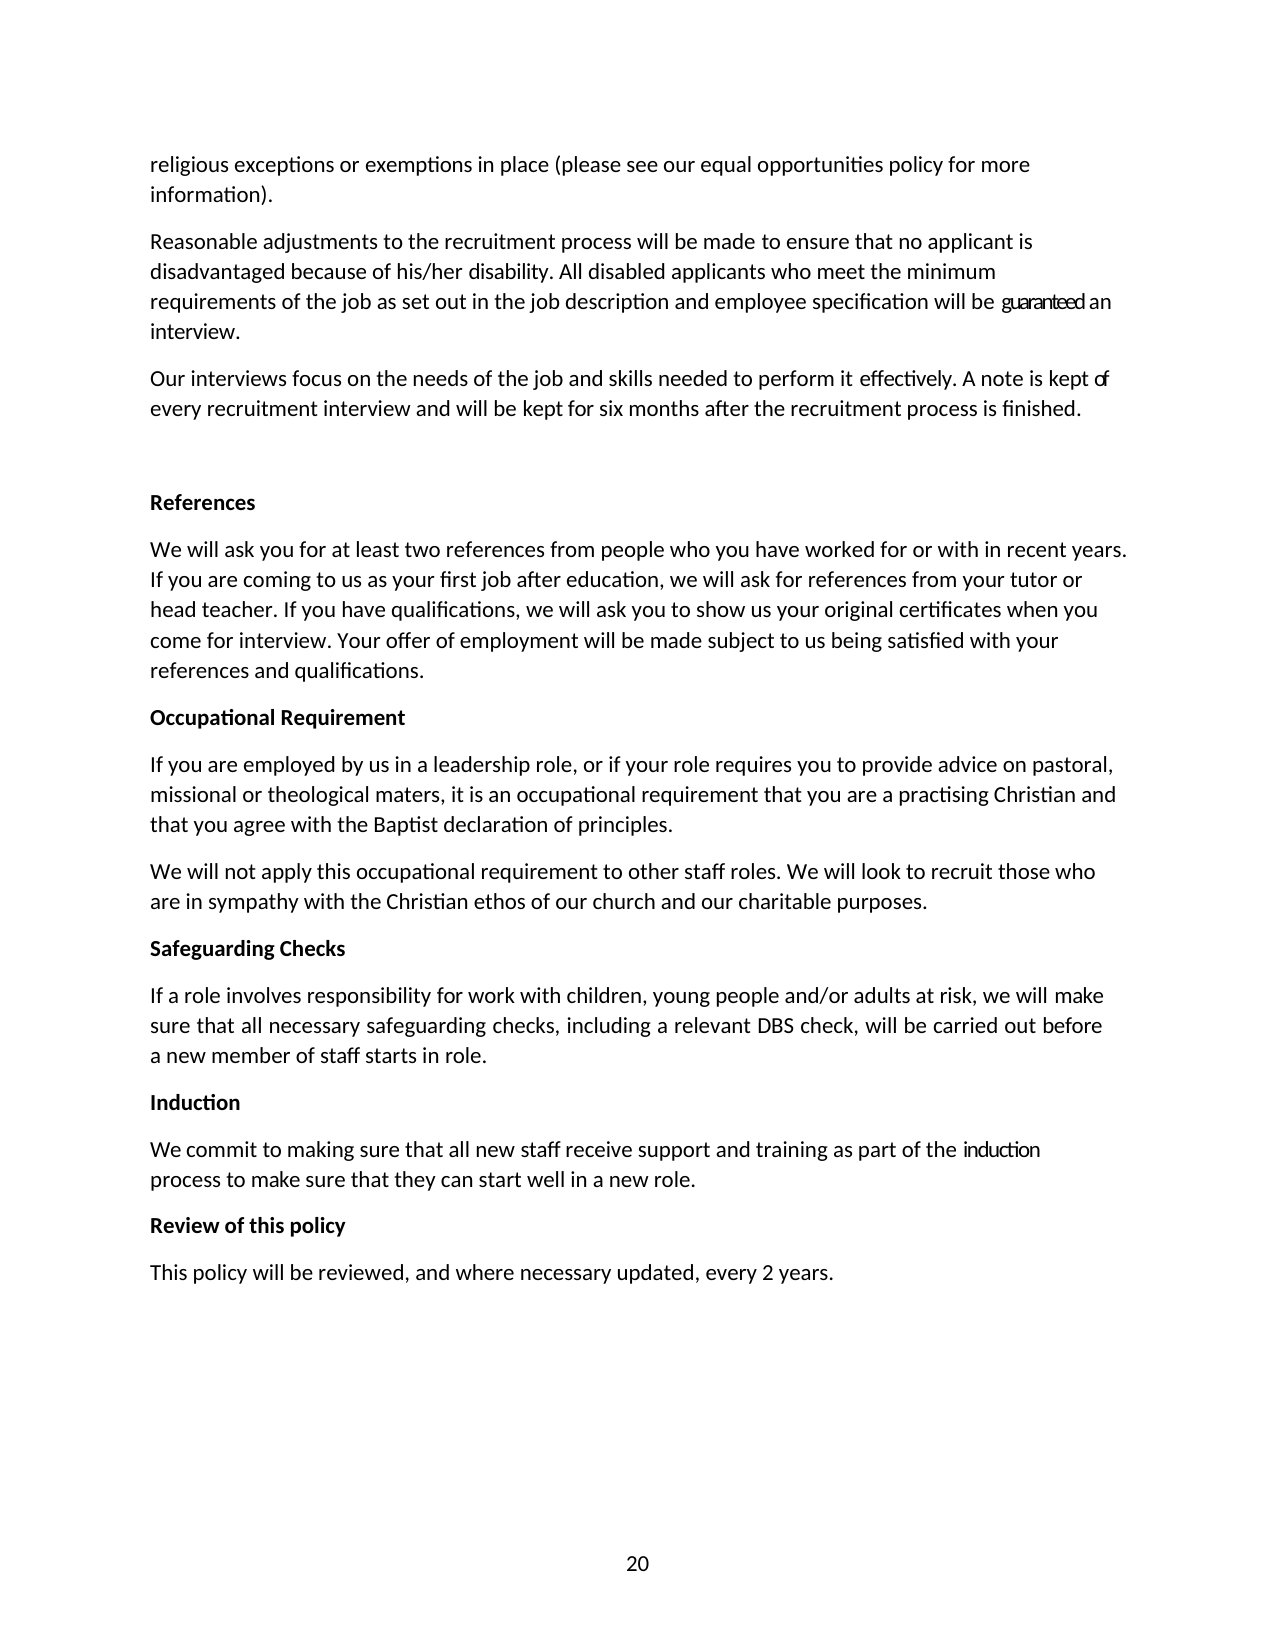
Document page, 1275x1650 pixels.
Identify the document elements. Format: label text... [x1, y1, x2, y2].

subtitle Review of this policy [150, 1212, 1139, 1239]
text Our interviews focus on the needs of the job and skills needed to perform it eﬀectively. A note is kept of every recruitment interview and will be kept for six months after the recruitment process is ﬁnished. [150, 364, 1139, 423]
text are in sympathy with the Christian ethos of our church and our charitable purposes. [150, 887, 1139, 915]
text This policy will be reviewed, and where necessary updated, every 2 years. [150, 1258, 1139, 1286]
text If a role involves responsibility for work with children, young people and/or adults at risk, we will make sure that all necessary safeguarding checks, including a relevant DBS check, will be carried out before a new member of staﬀ starts in role. [150, 981, 1104, 1069]
text We will not apply this occupational requirement to other staﬀ roles. We will look to recruit those who [150, 857, 1139, 885]
text If you are employed by us in a leadership role, or if your role requires you to provide advice on pastoral, missional or theological maters, it is an occupational requirement that you are a practising Christian and that you agree with the Baptist declaration of principles. [150, 750, 1139, 838]
text religious exceptions or exemptions in place (please see our equal opportunities policy for more information). [150, 150, 1139, 208]
text We will ask you for at least two references from people who you have worked for or with in recent years. If you are coming to us as your ﬁrst job after education, we will ask for references from your tutor or head teacher. If you have qualiﬁcations, we will ask you to show us your original certiﬁcates when you come for interview. Your oﬀer of employment will be made subject to us being satisﬁed with your references and qualiﬁcations. [150, 535, 1131, 684]
subtitle Occupational Requirement [150, 703, 1139, 731]
subtitle Induction [150, 1088, 1139, 1116]
subtitle References [150, 488, 1139, 516]
text Reasonable adjustments to the recruitment process will be made to ensure that no applicant is disadvantaged because of his/her disability. All disabled applicants who meet the minimum requirements of the job as set out in the job description and employee speciﬁcation will be guaranteed an interview. [150, 227, 1112, 346]
subtitle Safeguarding Checks [150, 934, 1139, 962]
text We commit to making sure that all new staﬀ receive support and training as part of the induction process to make sure that they can start well in a new role. [150, 1135, 1102, 1193]
